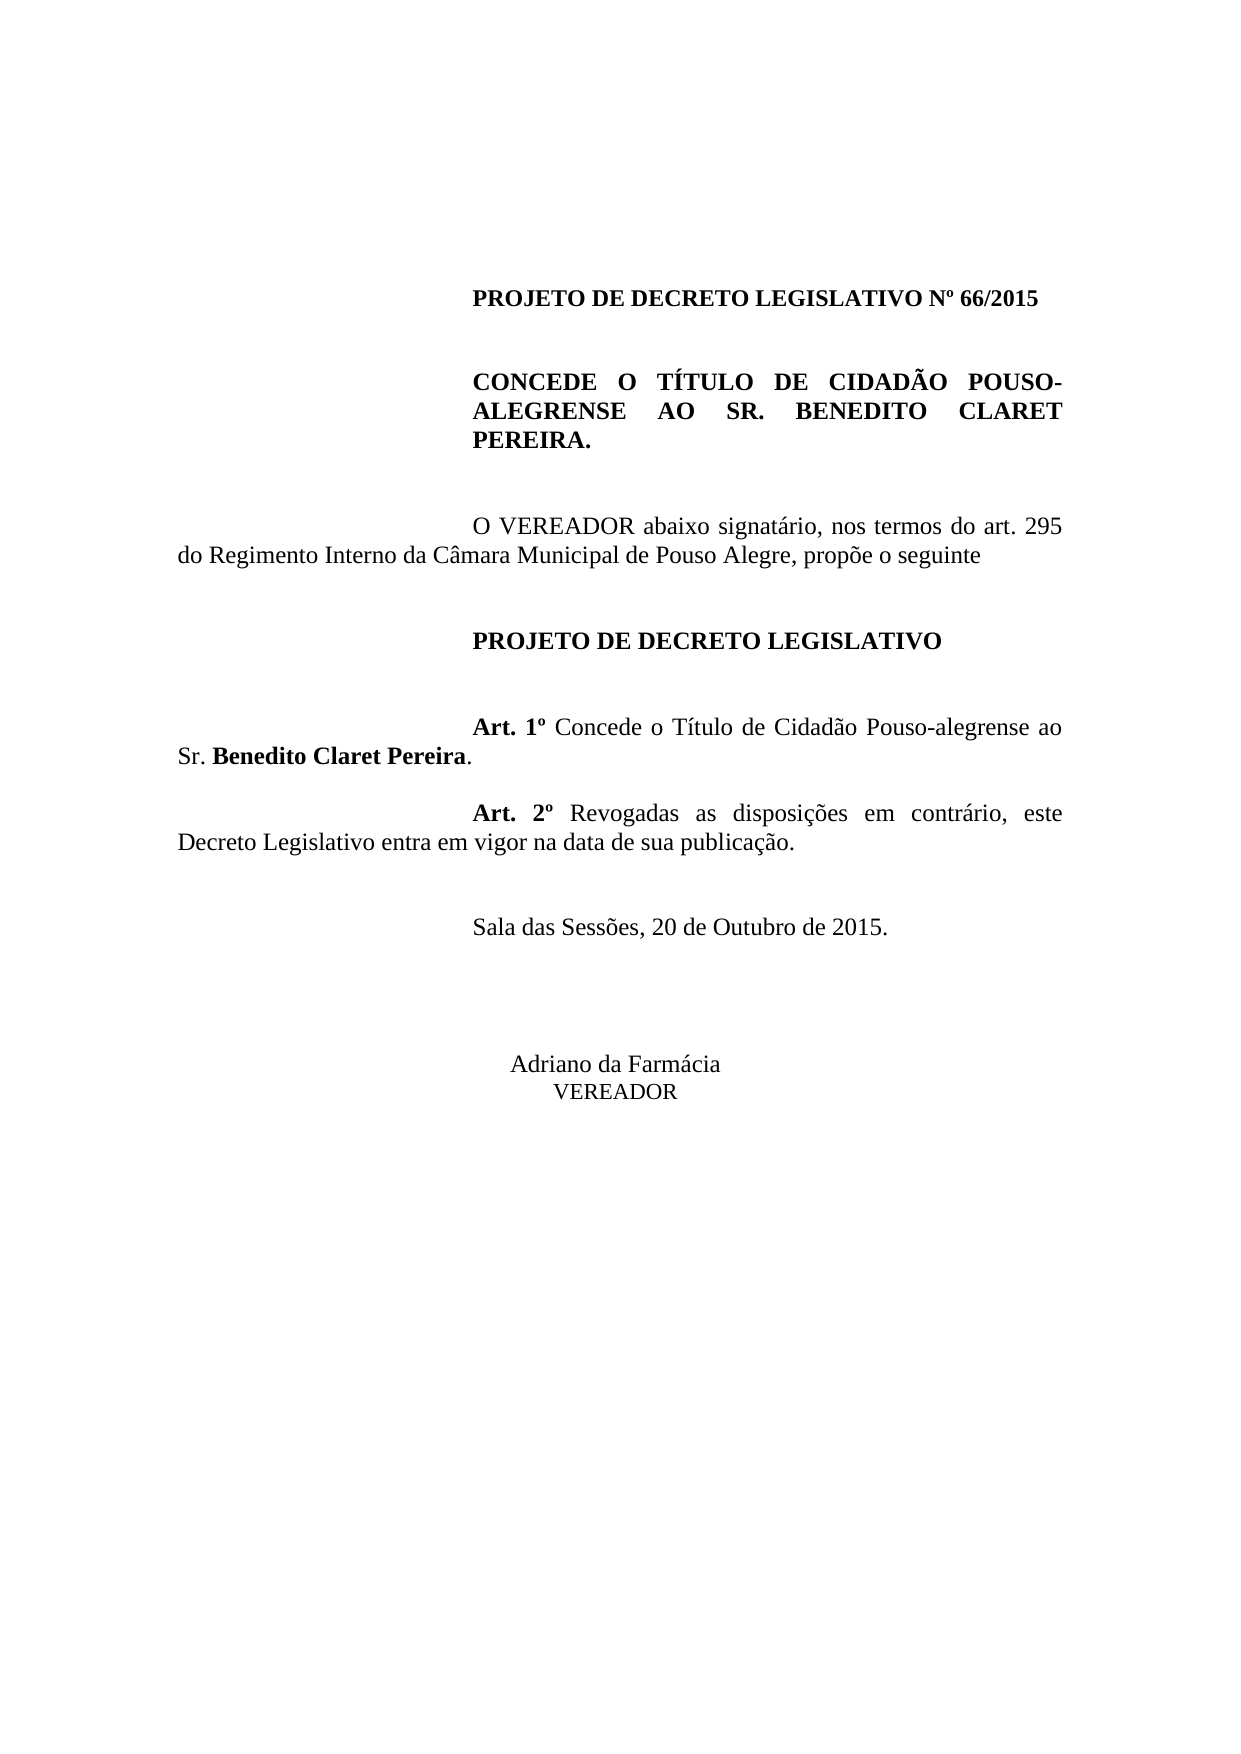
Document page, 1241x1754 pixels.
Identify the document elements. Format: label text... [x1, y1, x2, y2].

text Sala das Sessões, 20 de Outubro de 2015. [177, 912, 1063, 941]
text Art. 2º Revogadas as disposições em contrário, este Decreto Legislativo entra em vigor na data de sua publicação. [177, 798, 1063, 856]
table_header Adriano da Farmácia [170, 1049, 1060, 1078]
text O VEREADOR abaixo signatário, nos termos do art. 295 do Regimento Interno da Câmara Municipal de Pouso Alegre, propõe o seguinte [177, 511, 1063, 568]
text Art. 1º Concede o Título de Cidadão Pouso-alegrense ao Sr. Benedito Claret Pereira. [177, 712, 1063, 770]
text PROJETO DE DECRETO LEGISLATIVO [177, 626, 1063, 655]
text CONCEDE O TÍTULO DE CIDADÃO POUSO-ALEGRENSE AO SR. BENEDITO CLARET PEREIRA. [472, 367, 1063, 453]
table_cell VEREADOR [170, 1078, 1060, 1104]
text PROJETO DE DECRETO LEGISLATIVO Nº 66/2015 [472, 283, 1063, 311]
